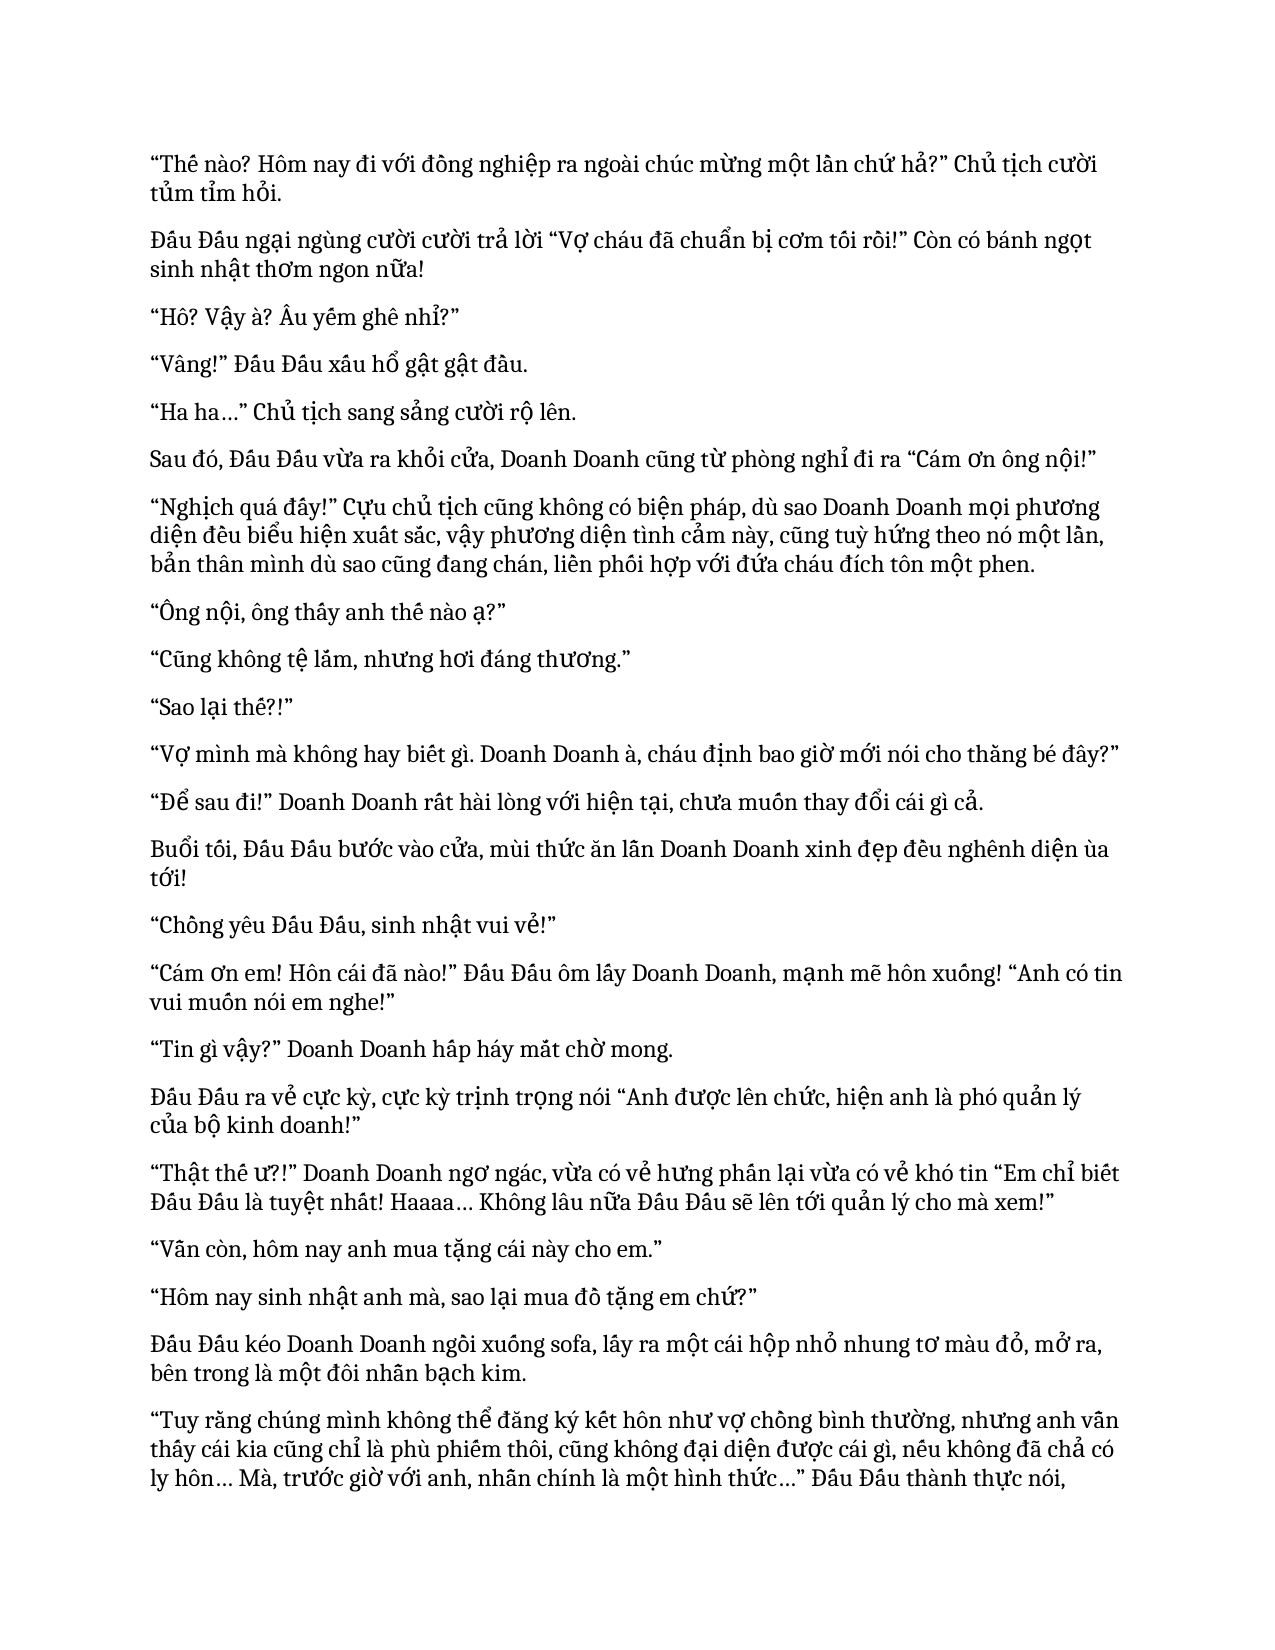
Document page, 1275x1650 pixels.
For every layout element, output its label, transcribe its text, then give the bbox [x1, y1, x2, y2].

text “Hô? Vậy à? Âu yếm ghê nhỉ?” [150, 302, 1125, 331]
text “Hôm nay sinh nhật anh mà, sao lại mua đồ tặng em chứ?” [150, 1282, 1125, 1311]
text “Ông nội, ông thấy anh thế nào ạ?” [150, 597, 1125, 626]
text “Sao lại thế?!” [150, 692, 1125, 721]
text “Nghịch quá đấy!” Cựu chủ tịch cũng không có biện pháp, dù sao Doanh Doanh mọi phương diện đều biểu hiện xuất sắc, vậy phương diện tình cảm này, cũng tuỳ hứng theo nó một lần, bản thân mình dù sao cũng đang chán, liền phối hợp với đứa cháu đích tôn một phen. [150, 492, 1125, 579]
text “Cám ơn em! Hôn cái đã nào!” Đấu Đấu ôm lấy Doanh Doanh, mạnh mẽ hôn xuống! “Anh có tin vui muốn nói em nghe!” [150, 959, 1125, 1016]
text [150, 1406, 1125, 1492]
text “Tin gì vậy?” Doanh Doanh hấp háy mắt chờ mong. [150, 1035, 1125, 1064]
text “Thật thế ư?!” Doanh Doanh ngơ ngác, vừa có vẻ hưng phấn lại vừa có vẻ khó tin “Em chỉ biết Đấu Đấu là tuyệt nhất! Haaaa… Không lâu nữa Đấu Đấu sẽ lên tới quản lý cho mà xem!” [150, 1159, 1125, 1216]
text Đấu Đấu ra vẻ cực kỳ, cực kỳ trịnh trọng nói “Anh được lên chức, hiện anh là phó quản lý của bộ kinh doanh!” [150, 1082, 1125, 1140]
text Sau đó, Đấu Đấu vừa ra khỏi cửa, Doanh Doanh cũng từ phòng nghỉ đi ra “Cám ơn ông nội!” [150, 445, 1125, 474]
text “Ha ha…” Chủ tịch sang sảng cười rộ lên. [150, 397, 1125, 426]
text “Thế nào? Hôm nay đi với đồng nghiệp ra ngoài chúc mừng một lần chứ hả?” Chủ tịch cười tủm tỉm hỏi. [150, 150, 1125, 207]
text “Vợ mình mà không hay biết gì. Doanh Doanh à, cháu định bao giờ mới nói cho thằng bé đây?” [150, 740, 1125, 769]
text Buổi tối, Đấu Đấu bước vào cửa, mùi thức ăn lẫn Doanh Doanh xinh đẹp đều nghênh diện ùa tới! [150, 835, 1125, 892]
text “Chồng yêu Đấu Đấu, sinh nhật vui vẻ!” [150, 911, 1125, 940]
text “Cũng không tệ lắm, nhưng hơi đáng thương.” [150, 645, 1125, 674]
text Đấu Đấu ngại ngùng cười cười trả lời “Vợ cháu đã chuẩn bị cơm tối rồi!” Còn có bánh ngọt sinh nhật thơm ngon nữa! [150, 226, 1125, 284]
text “Để sau đi!” Doanh Doanh rất hài lòng với hiện tại, chưa muốn thay đổi cái gì cả. [150, 787, 1125, 816]
text “Vẫn còn, hôm nay anh mua tặng cái này cho em.” [150, 1235, 1125, 1264]
text Đấu Đấu kéo Doanh Doanh ngồi xuống sofa, lấy ra một cái hộp nhỏ nhung tơ màu đỏ, mở ra, bên trong là một đôi nhẫn bạch kim. [150, 1330, 1125, 1387]
text “Vâng!” Đấu Đấu xấu hổ gật gật đầu. [150, 350, 1125, 379]
